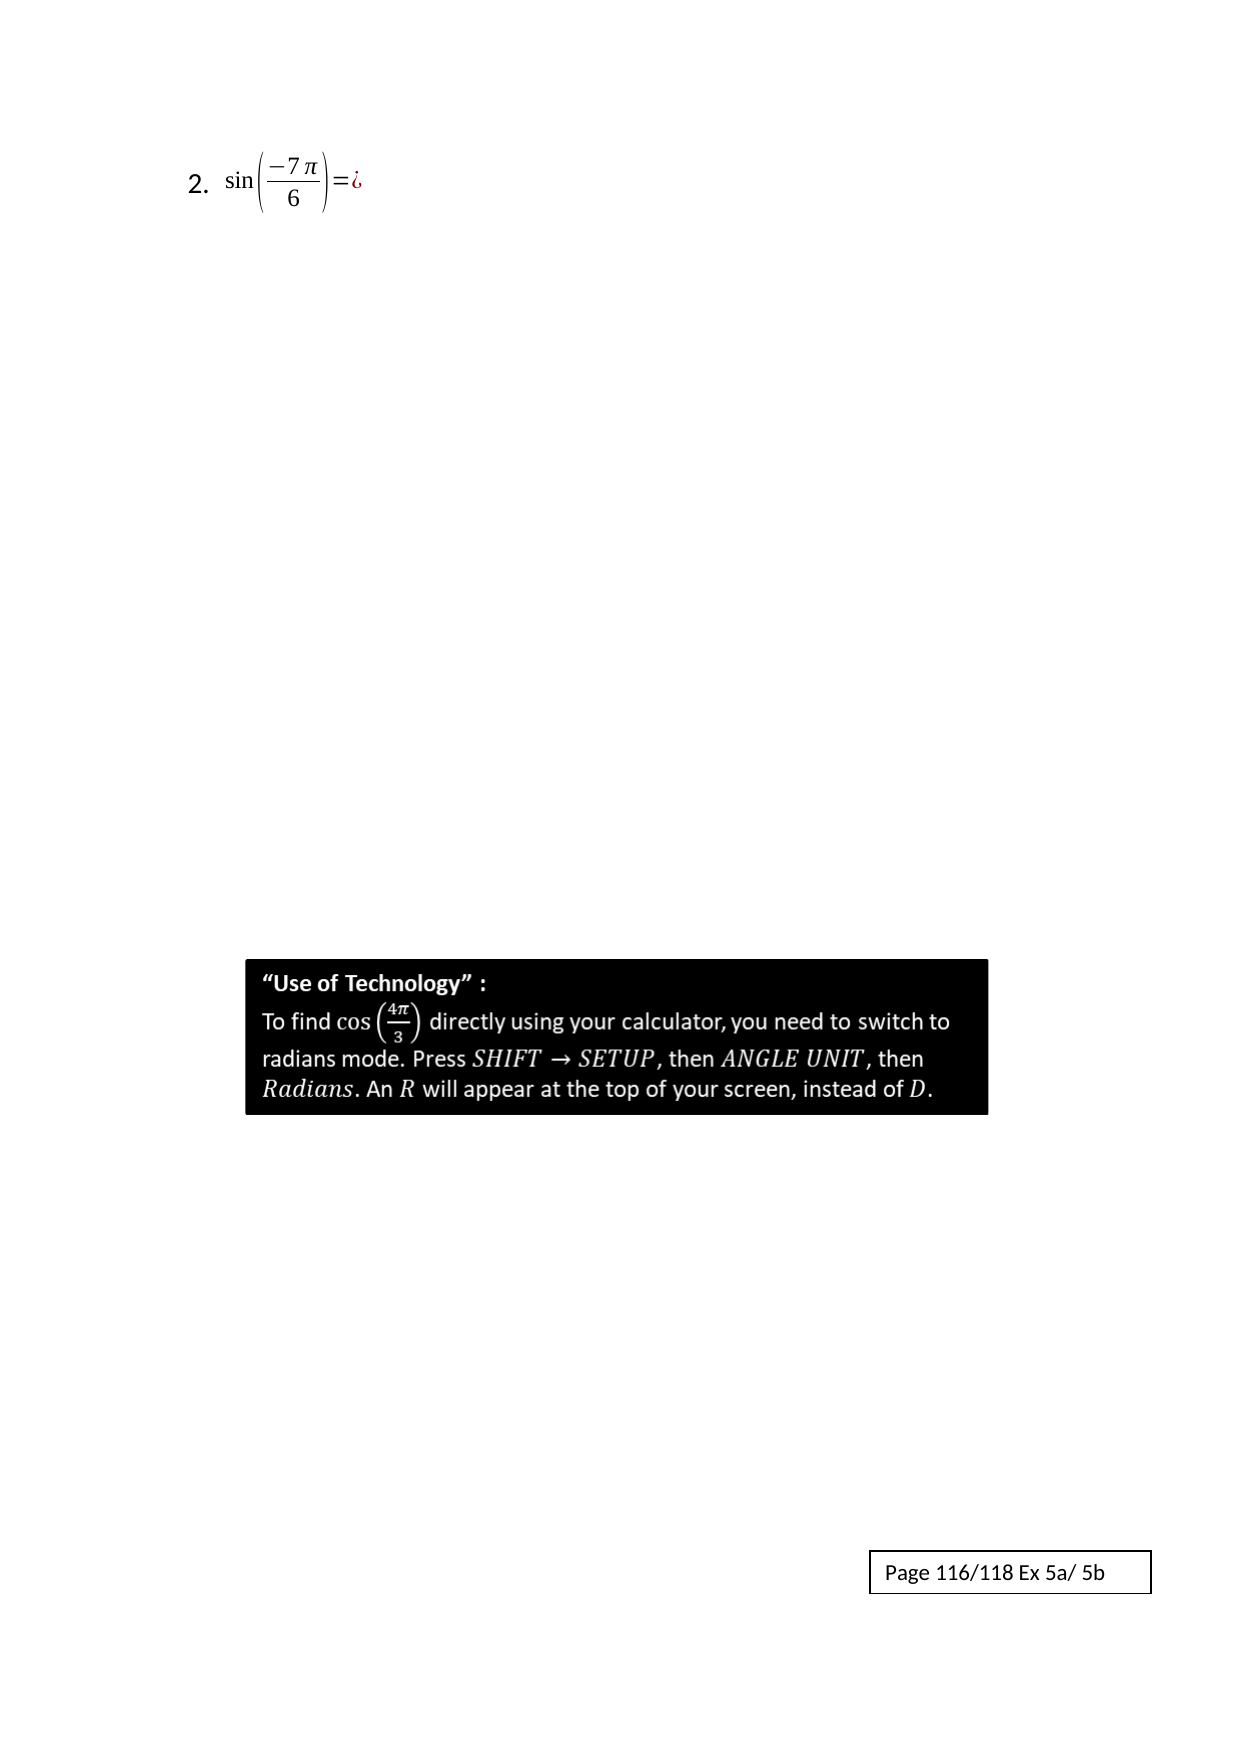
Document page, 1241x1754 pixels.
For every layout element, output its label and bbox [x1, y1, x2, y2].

picture [245, 959, 989, 1120]
